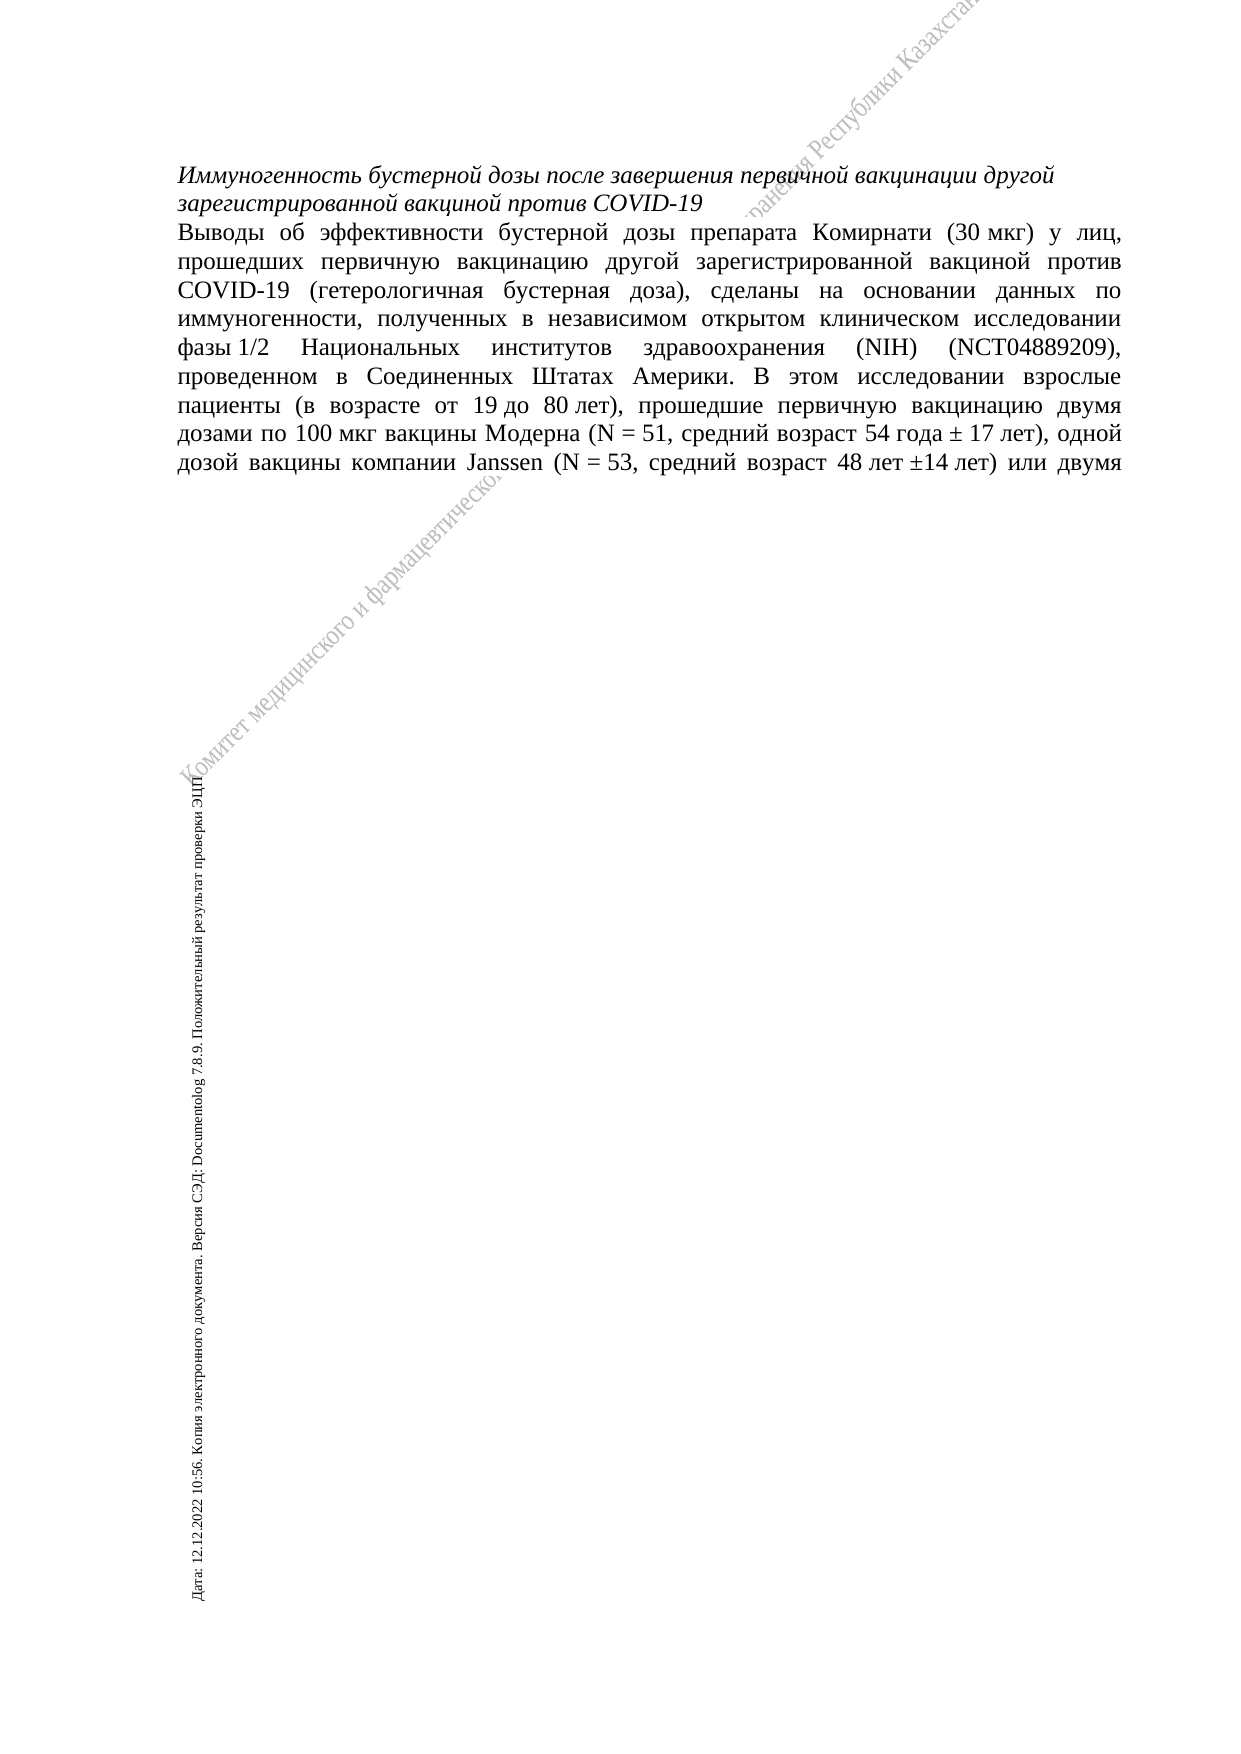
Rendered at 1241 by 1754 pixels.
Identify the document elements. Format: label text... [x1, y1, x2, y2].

text Выводы об эффективности бустерной дозы препарата Комирнати (30 мкг) у лиц, прошедших первичную вакцинацию другой зарегистрированной вакциной против COVID-19 (гетерологичная бустерная доза), сделаны на основании данных по иммуногенности, полученных в независимом открытом клиническом исследовании фазы 1/2 Национальных институтов здравоохранения (NIH) (NCT04889209), проведенном в Соединенных Штатах Америки. В этом исследовании взрослые пациенты (в возрасте от 19 до 80 лет), прошедшие первичную вакцинацию двумя дозами по 100 мкг вакцины Модерна (N = 51, средний возраст 54 года ± 17 лет), одной дозой вакцины компании Janssen (N = 53, средний возраст 48 лет ±14 лет) или двумя дозами по 30 мкг препарата Комирнати (N = 50, средний возраст 50 лет ±18 лет) по меньшей мере за 12 недель до включения в исследование и не имевшие инфекции SARS-CoV-2 в анамнезе, получили бустерную дозу препарата Комирнати (30 мкг). Бустерная доза препарата Комирнати вызывала 36-, 12- и 20-кратное увеличение значения ССГ титра нейтрализующих антител после получения первичных доз вакцины компании Janssen, вакцины Модерна и препарата Комирнати соответственно. [177, 217, 1122, 476]
text Иммуногенность бустерной дозы после завершения первичной вакцинации другой зарегистрированной вакциной против COVID-19 [177, 160, 1122, 217]
